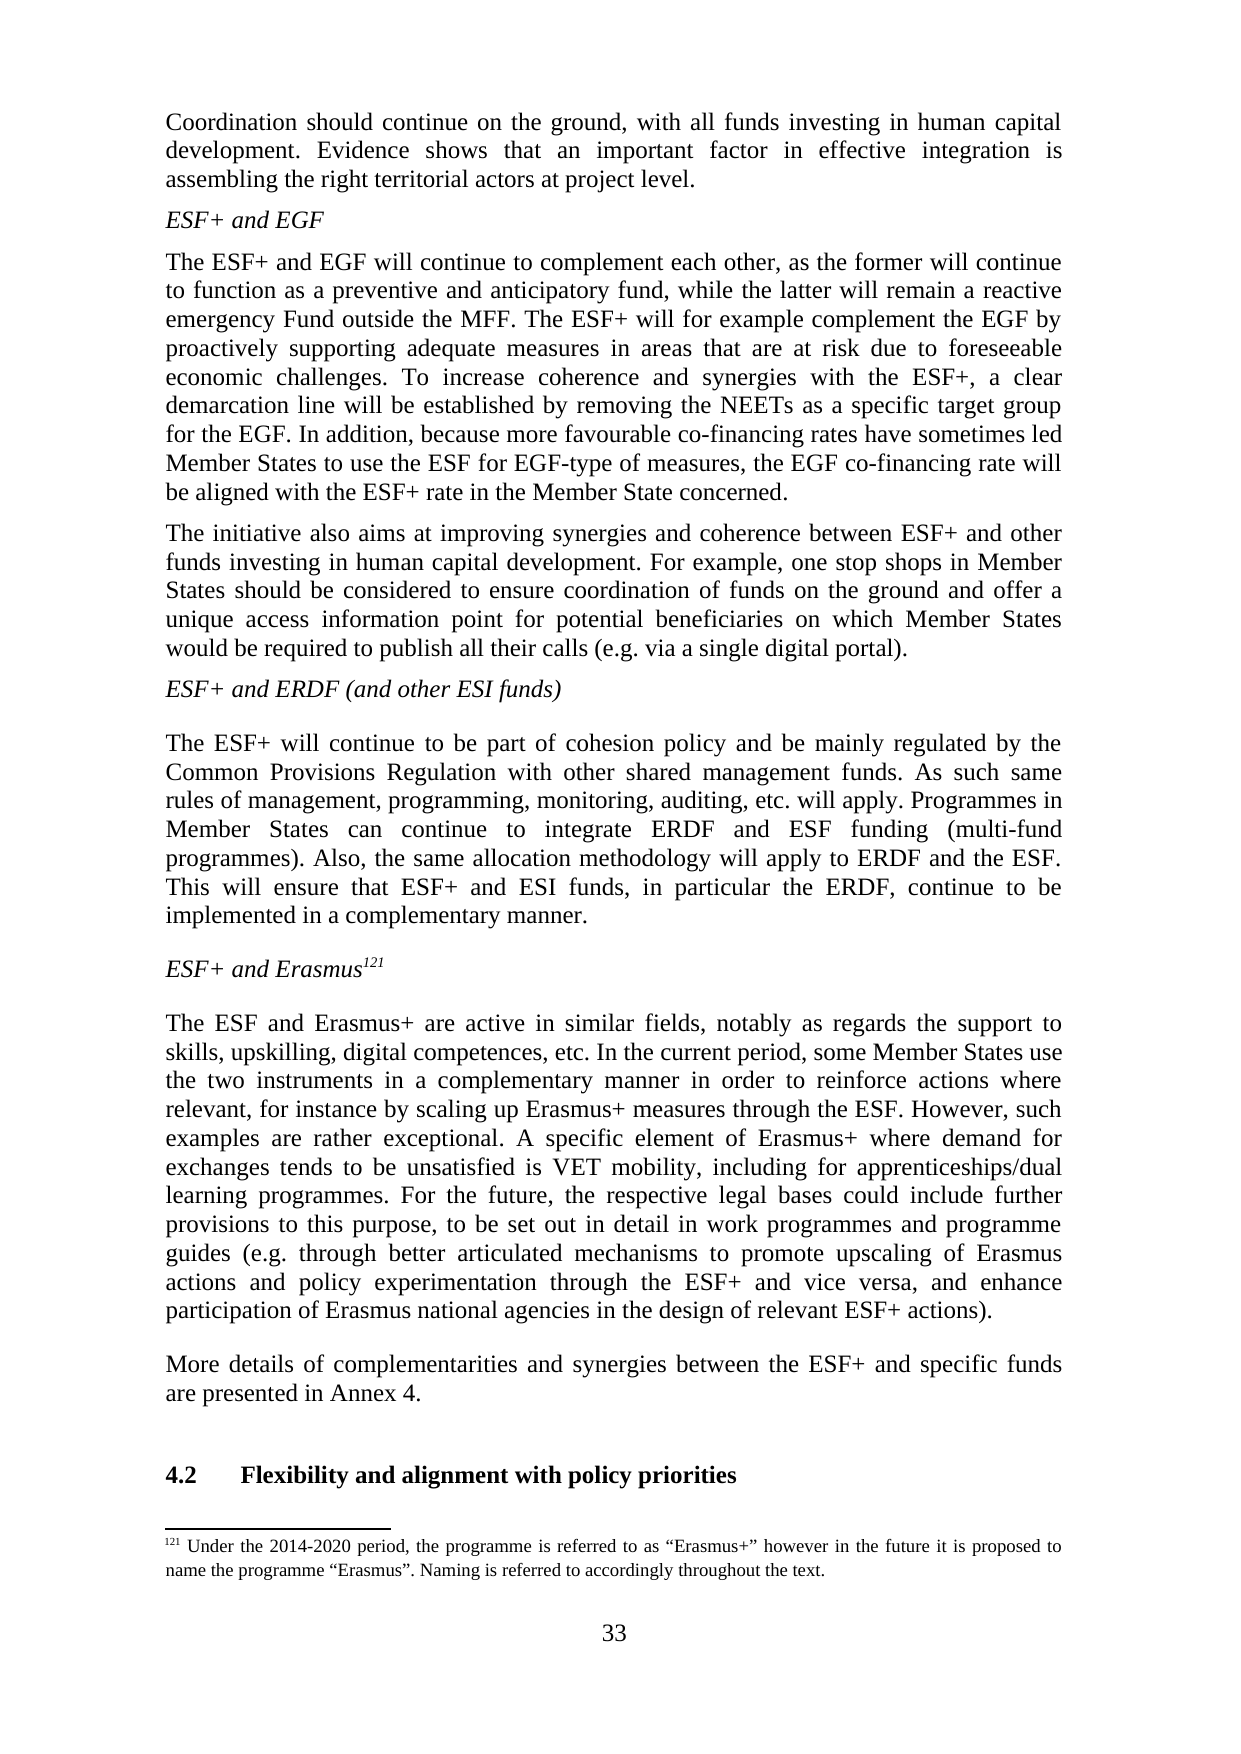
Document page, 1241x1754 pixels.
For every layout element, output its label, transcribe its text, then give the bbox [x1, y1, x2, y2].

list ESF+ and ERDF (and other ESI funds) [165, 674, 1063, 703]
text The initiative also aims at improving synergies and coherence between ESF+ and other funds investing in human capital development. For example, one stop shops in Member States should be considered to ensure coordination of funds on the ground and offer a unique access information point for potential beneficiaries on which Member States would be required to publish all their calls (e.g. via a single digital portal). [165, 518, 1063, 662]
text Coordination should continue on the ground, with all funds investing in human capital development. Evidence shows that an important factor in effective integration is assembling the right territorial actors at project level. [165, 107, 1063, 193]
text More details of complementarities and synergies between the ESF+ and specific funds are presented in Annex 4. [165, 1349, 1063, 1407]
text The ESF+ and EGF will continue to complement each other, as the former will continue to function as a preventive and anticipatory fund, while the latter will remain a reactive emergency Fund outside the MFF. The ESF+ will for example complement the EGF by proactively supporting adequate measures in areas that are at risk due to foreseeable economic challenges. To increase coherence and synergies with the ESF+, a clear demarcation line will be established by removing the NEETs as a specific target group for the EGF. In addition, because more favourable co-financing rates have sometimes led Member States to use the ESF for EGF-type of measures, the EGF co-financing rate will be aligned with the ESF+ rate in the Member State concerned. [165, 247, 1063, 505]
list The ESF+ will continue to be part of cohesion policy and be mainly regulated by the Common Provisions Regulation with other shared management funds. As such same rules of management, programming, monitoring, auditing, etc. will apply. Programmes in Member States can continue to integrate ERDF and ESF funding (multi-fund programmes). Also, the same allocation methodology will apply to ERDF and the ESF. This will ensure that ESF+ and ESI funds, in particular the ERDF, continue to be implemented in a complementary manner. [165, 728, 1063, 929]
text ESF+ and EGF [165, 205, 1063, 234]
text 4.2 Flexibility and alignment with policy priorities [165, 1460, 1063, 1489]
list The ESF and Erasmus+ are active in similar fields, notably as regards the support to skills, upskilling, digital competences, etc. In the current period, some Member States use the two instruments in a complementary manner in order to reinforce actions where relevant, for instance by scaling up Erasmus+ measures through the ESF. However, such examples are rather exceptional. A specific element of Erasmus+ where demand for exchanges tends to be unsatisfied is VET mobility, including for apprenticeships/dual learning programmes. For the future, the respective legal bases could include further provisions to this purpose, to be set out in detail in work programmes and programme guides (e.g. through better articulated mechanisms to promote upscaling of Erasmus actions and policy experimentation through the ESF+ and vice versa, and enhance participation of Erasmus national agencies in the design of relevant ESF+ actions). [165, 1008, 1063, 1324]
list ESF+ and Erasmus [165, 954, 1063, 983]
